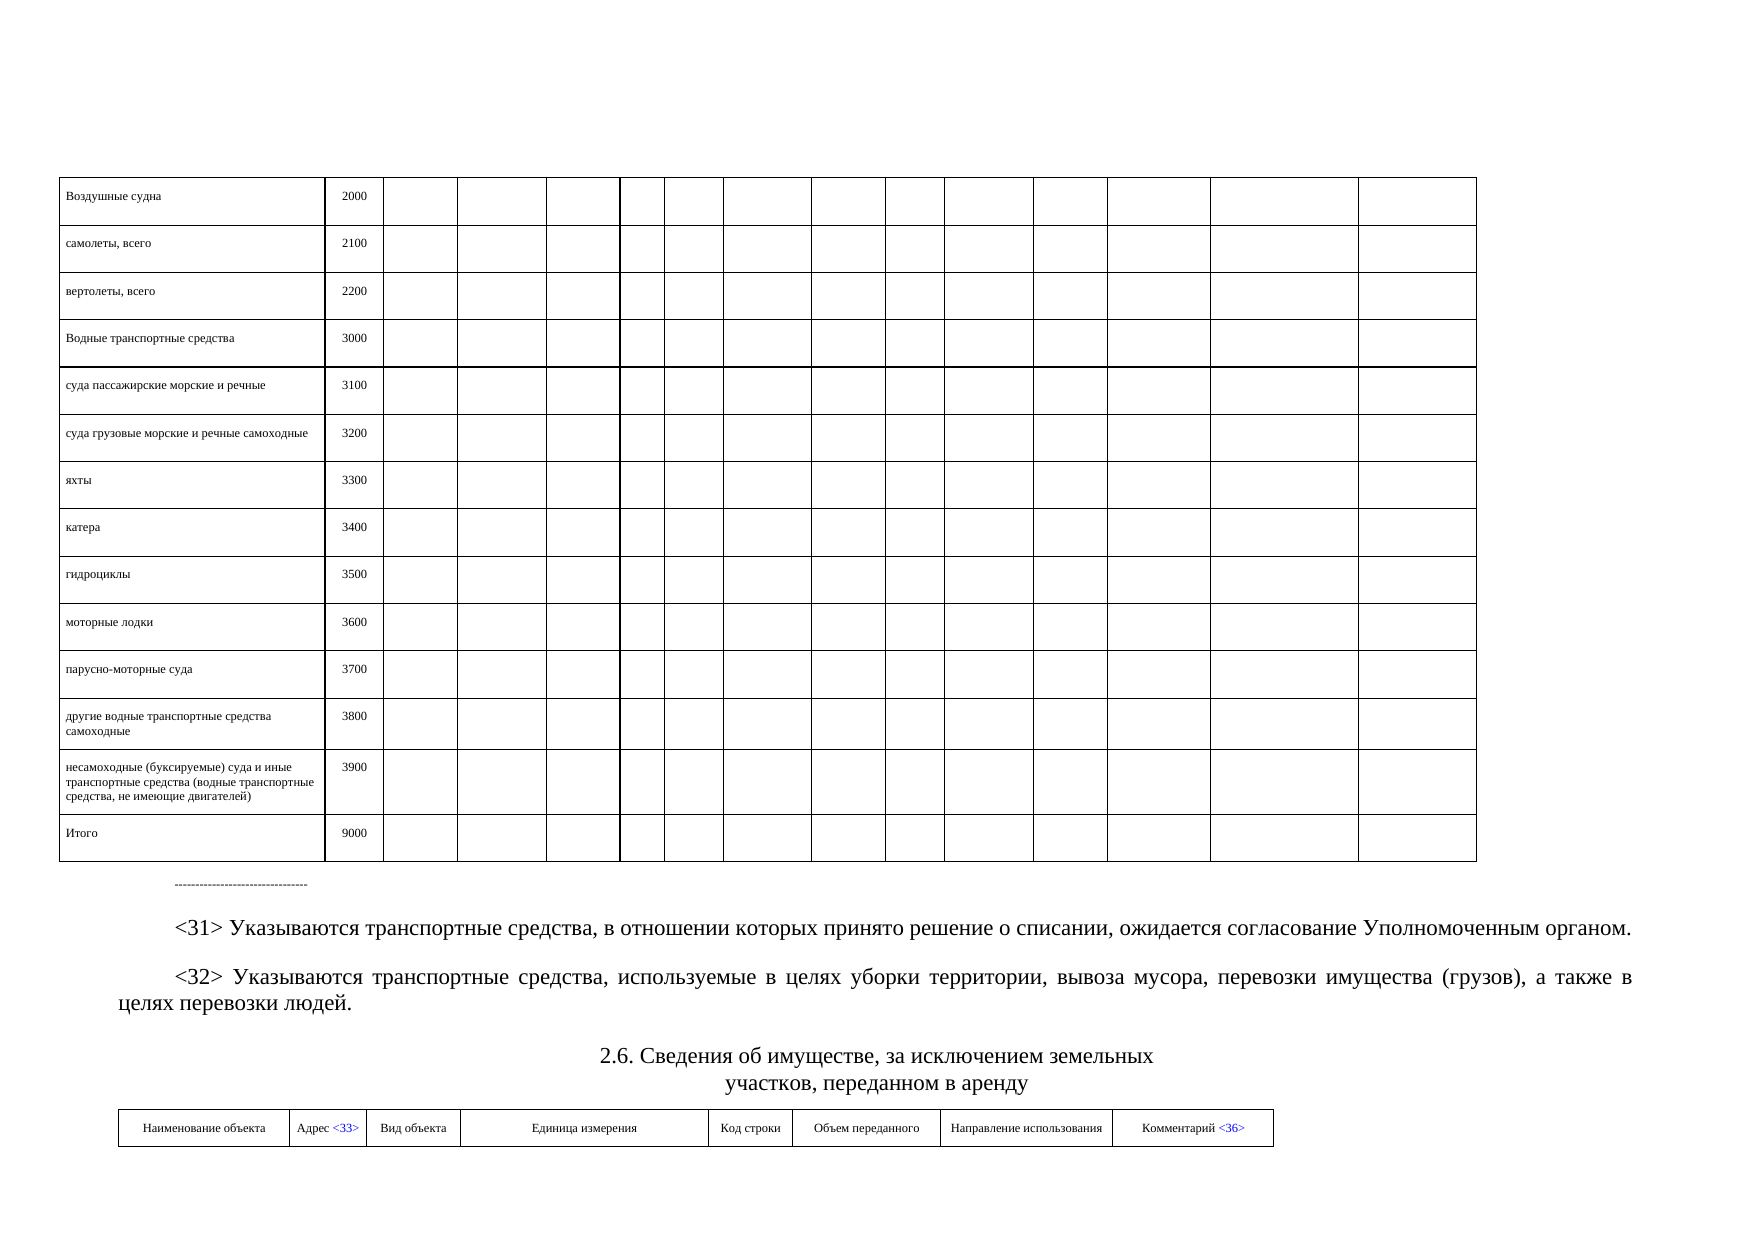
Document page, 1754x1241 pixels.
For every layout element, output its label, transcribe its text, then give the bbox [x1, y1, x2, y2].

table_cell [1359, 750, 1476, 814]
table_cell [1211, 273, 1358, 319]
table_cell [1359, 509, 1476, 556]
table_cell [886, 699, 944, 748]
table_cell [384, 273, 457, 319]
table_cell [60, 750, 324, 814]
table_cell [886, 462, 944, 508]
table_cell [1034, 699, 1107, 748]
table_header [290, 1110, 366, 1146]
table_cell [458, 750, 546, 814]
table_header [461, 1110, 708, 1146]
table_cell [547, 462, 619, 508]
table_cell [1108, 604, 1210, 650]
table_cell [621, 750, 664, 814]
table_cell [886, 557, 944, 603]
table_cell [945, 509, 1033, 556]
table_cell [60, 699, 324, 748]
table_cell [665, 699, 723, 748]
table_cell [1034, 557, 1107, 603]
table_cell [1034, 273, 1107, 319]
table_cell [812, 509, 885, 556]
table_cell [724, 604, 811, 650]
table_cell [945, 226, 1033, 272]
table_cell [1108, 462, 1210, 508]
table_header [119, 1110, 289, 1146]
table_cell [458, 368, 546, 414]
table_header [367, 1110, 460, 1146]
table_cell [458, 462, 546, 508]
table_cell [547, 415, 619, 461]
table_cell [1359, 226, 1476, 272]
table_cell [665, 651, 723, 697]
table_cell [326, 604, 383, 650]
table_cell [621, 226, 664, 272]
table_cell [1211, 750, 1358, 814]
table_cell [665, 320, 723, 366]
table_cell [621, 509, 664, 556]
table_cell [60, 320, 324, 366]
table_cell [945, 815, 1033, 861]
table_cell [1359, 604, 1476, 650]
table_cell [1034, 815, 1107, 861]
text 2.6. Сведения об имуществе, за исключением земельных [118, 1042, 1636, 1068]
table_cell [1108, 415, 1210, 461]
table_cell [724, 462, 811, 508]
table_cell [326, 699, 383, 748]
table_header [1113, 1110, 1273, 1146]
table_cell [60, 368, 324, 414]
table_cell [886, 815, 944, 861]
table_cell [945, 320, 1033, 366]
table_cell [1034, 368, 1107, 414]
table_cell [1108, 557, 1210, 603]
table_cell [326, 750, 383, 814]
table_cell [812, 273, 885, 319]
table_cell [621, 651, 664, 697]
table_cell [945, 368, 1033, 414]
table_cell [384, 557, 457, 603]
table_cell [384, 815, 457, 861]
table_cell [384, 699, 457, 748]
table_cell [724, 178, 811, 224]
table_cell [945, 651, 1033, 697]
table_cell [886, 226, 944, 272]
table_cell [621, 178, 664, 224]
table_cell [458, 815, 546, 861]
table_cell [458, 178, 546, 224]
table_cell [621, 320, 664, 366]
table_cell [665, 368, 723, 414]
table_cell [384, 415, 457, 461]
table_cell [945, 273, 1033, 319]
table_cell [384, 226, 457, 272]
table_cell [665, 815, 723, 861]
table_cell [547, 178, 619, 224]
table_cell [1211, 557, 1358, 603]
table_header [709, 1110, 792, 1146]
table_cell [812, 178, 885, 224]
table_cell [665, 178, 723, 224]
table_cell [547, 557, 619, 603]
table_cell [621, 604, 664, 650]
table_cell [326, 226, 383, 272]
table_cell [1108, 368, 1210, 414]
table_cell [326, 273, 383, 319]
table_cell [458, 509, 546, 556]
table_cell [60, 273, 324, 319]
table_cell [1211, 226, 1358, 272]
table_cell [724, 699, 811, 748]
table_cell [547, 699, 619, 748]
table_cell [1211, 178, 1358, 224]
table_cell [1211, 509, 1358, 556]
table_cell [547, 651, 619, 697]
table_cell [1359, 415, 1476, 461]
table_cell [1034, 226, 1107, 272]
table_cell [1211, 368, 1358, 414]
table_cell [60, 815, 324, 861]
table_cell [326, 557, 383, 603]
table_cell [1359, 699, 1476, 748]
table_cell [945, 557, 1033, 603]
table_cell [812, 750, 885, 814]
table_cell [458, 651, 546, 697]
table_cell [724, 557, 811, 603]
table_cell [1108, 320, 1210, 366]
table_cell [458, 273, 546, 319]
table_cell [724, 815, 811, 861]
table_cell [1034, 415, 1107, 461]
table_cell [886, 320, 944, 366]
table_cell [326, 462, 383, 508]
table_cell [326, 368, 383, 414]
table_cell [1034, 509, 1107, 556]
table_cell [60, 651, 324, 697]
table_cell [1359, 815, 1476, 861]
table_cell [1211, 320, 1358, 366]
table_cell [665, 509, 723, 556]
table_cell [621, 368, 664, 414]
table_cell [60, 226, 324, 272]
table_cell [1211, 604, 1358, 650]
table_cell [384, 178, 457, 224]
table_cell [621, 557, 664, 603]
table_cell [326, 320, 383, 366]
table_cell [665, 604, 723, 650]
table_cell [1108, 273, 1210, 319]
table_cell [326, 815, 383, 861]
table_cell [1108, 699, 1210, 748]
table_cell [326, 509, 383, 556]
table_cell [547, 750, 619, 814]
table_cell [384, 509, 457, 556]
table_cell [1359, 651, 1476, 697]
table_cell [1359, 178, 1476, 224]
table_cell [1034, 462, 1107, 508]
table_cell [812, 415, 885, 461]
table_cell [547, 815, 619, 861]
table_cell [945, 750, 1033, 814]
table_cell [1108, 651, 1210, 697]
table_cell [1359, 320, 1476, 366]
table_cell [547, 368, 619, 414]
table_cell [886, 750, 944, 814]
text участков, переданном в аренду [118, 1068, 1636, 1095]
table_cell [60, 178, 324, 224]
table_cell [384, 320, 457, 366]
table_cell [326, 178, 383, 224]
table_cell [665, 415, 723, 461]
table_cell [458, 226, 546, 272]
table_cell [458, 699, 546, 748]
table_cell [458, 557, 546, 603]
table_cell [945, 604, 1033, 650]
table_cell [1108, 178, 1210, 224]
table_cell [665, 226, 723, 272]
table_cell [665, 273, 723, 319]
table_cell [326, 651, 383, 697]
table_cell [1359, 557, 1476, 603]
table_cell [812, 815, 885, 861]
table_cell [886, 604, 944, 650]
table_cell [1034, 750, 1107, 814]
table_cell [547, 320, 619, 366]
text <32> Указываются транспортные средства, используемые в целях уборки территории, вывоза мусора, перевозки имущества (грузов), а также в целях перевозки людей. [118, 963, 1636, 1016]
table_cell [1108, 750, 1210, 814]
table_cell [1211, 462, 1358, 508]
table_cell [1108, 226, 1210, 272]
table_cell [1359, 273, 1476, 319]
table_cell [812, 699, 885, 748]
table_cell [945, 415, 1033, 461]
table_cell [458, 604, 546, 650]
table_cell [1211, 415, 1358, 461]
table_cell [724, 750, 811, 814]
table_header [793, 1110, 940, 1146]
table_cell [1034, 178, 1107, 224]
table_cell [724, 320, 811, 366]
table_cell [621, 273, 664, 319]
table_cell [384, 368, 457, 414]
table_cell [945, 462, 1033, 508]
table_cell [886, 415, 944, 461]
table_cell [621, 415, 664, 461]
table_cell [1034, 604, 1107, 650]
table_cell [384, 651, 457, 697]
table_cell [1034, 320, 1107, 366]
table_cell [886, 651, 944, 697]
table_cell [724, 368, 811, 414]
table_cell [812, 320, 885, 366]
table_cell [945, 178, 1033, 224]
text -------------------------------- [118, 877, 1636, 891]
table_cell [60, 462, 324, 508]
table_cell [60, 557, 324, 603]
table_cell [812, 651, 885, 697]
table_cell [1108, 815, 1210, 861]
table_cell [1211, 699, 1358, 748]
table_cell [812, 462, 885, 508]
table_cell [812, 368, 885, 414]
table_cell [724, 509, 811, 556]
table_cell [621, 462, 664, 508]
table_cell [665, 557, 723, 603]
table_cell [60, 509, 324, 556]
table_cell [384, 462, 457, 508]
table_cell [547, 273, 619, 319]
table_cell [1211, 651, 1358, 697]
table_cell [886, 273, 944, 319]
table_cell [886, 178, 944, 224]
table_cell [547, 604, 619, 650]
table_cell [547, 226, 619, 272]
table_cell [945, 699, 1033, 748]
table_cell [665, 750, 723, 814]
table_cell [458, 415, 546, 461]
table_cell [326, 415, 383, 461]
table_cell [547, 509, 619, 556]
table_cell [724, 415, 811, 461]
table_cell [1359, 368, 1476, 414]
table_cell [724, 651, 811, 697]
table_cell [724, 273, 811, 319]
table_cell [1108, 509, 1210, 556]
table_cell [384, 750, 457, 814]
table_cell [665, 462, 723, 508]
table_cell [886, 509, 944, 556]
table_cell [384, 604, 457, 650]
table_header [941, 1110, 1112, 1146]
text <31> Указываются транспортные средства, в отношении которых принято решение о списании, ожидается согласование Уполномоченным органом. [118, 914, 1636, 940]
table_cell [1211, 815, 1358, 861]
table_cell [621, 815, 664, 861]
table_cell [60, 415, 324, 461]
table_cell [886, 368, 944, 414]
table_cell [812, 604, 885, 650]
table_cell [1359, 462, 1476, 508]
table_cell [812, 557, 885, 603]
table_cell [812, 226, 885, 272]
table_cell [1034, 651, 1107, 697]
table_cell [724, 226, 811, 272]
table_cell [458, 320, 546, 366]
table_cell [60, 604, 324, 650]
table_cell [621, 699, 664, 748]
